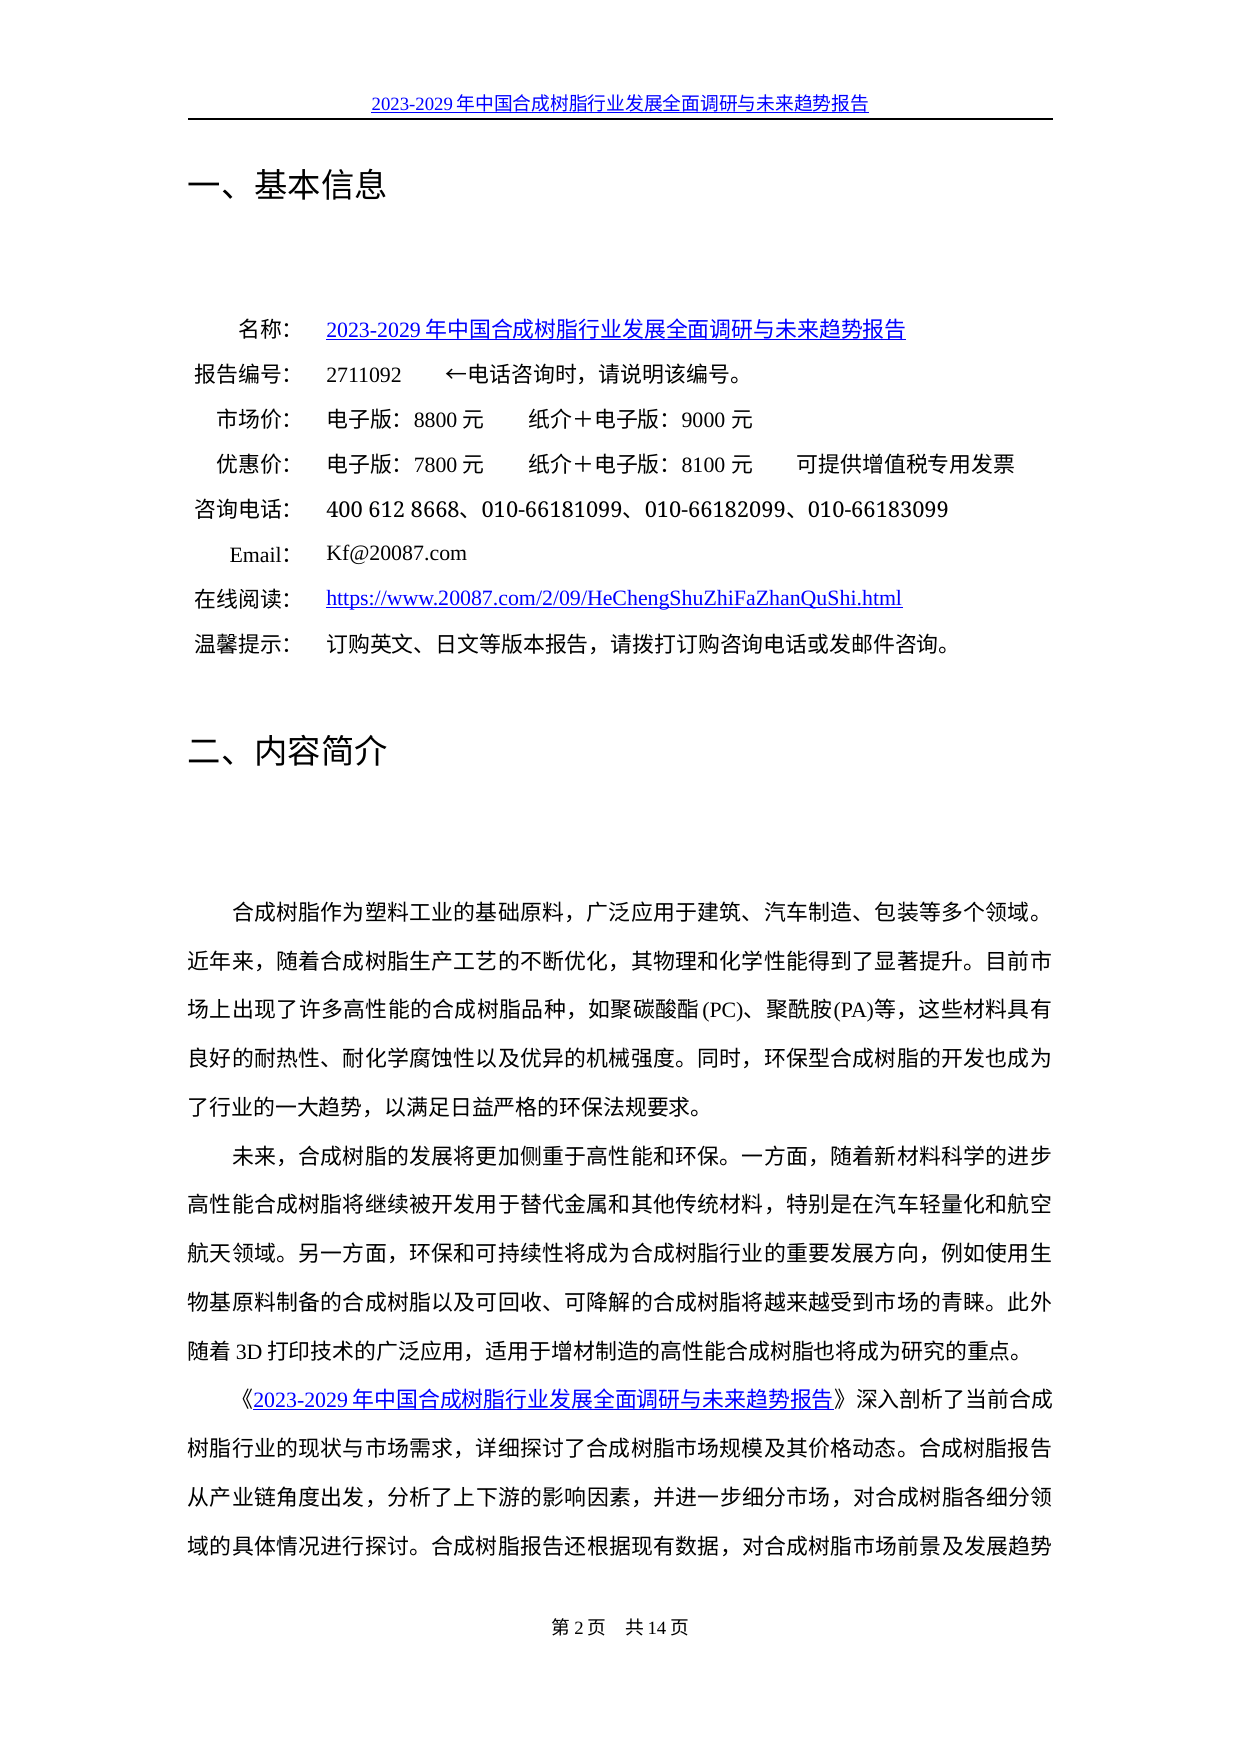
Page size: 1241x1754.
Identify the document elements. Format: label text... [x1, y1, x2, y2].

table_cell 400 612 8668、010-66181099、010-66182099、010-66183099 [315, 492, 1073, 537]
table_header 2023-2029年中国合成树脂行业发展全面调研与未来趋势报告 [315, 312, 1073, 357]
table_cell Kf@20087.com [315, 537, 1073, 582]
table_cell 在线阅读： [167, 582, 315, 627]
title 一、基本信息 [187, 150, 1053, 215]
table_header 名称： [167, 312, 315, 357]
table_cell 市场价： [167, 402, 315, 447]
table_cell 报告编号： [167, 357, 315, 402]
table_cell 温馨提示： [167, 627, 315, 672]
table_cell 咨询电话： [167, 492, 315, 537]
table_cell 电子版：7800 元 纸介＋电子版：8100 元 可提供增值税专用发票 [315, 447, 1073, 492]
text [187, 894, 1053, 1561]
table_cell [315, 582, 1073, 627]
table_cell 订购英文、日文等版本报告，请拨打订购咨询电话或发邮件咨询。 [315, 627, 1073, 672]
table_cell 电子版：8800 元 纸介＋电子版：9000 元 [315, 402, 1073, 447]
table_cell 优惠价： [167, 447, 315, 492]
table_cell Email： [167, 537, 315, 582]
title 二、内容简介 [187, 717, 1053, 782]
table_cell 2711092 ←电话咨询时，请说明该编号。 [315, 357, 1073, 402]
